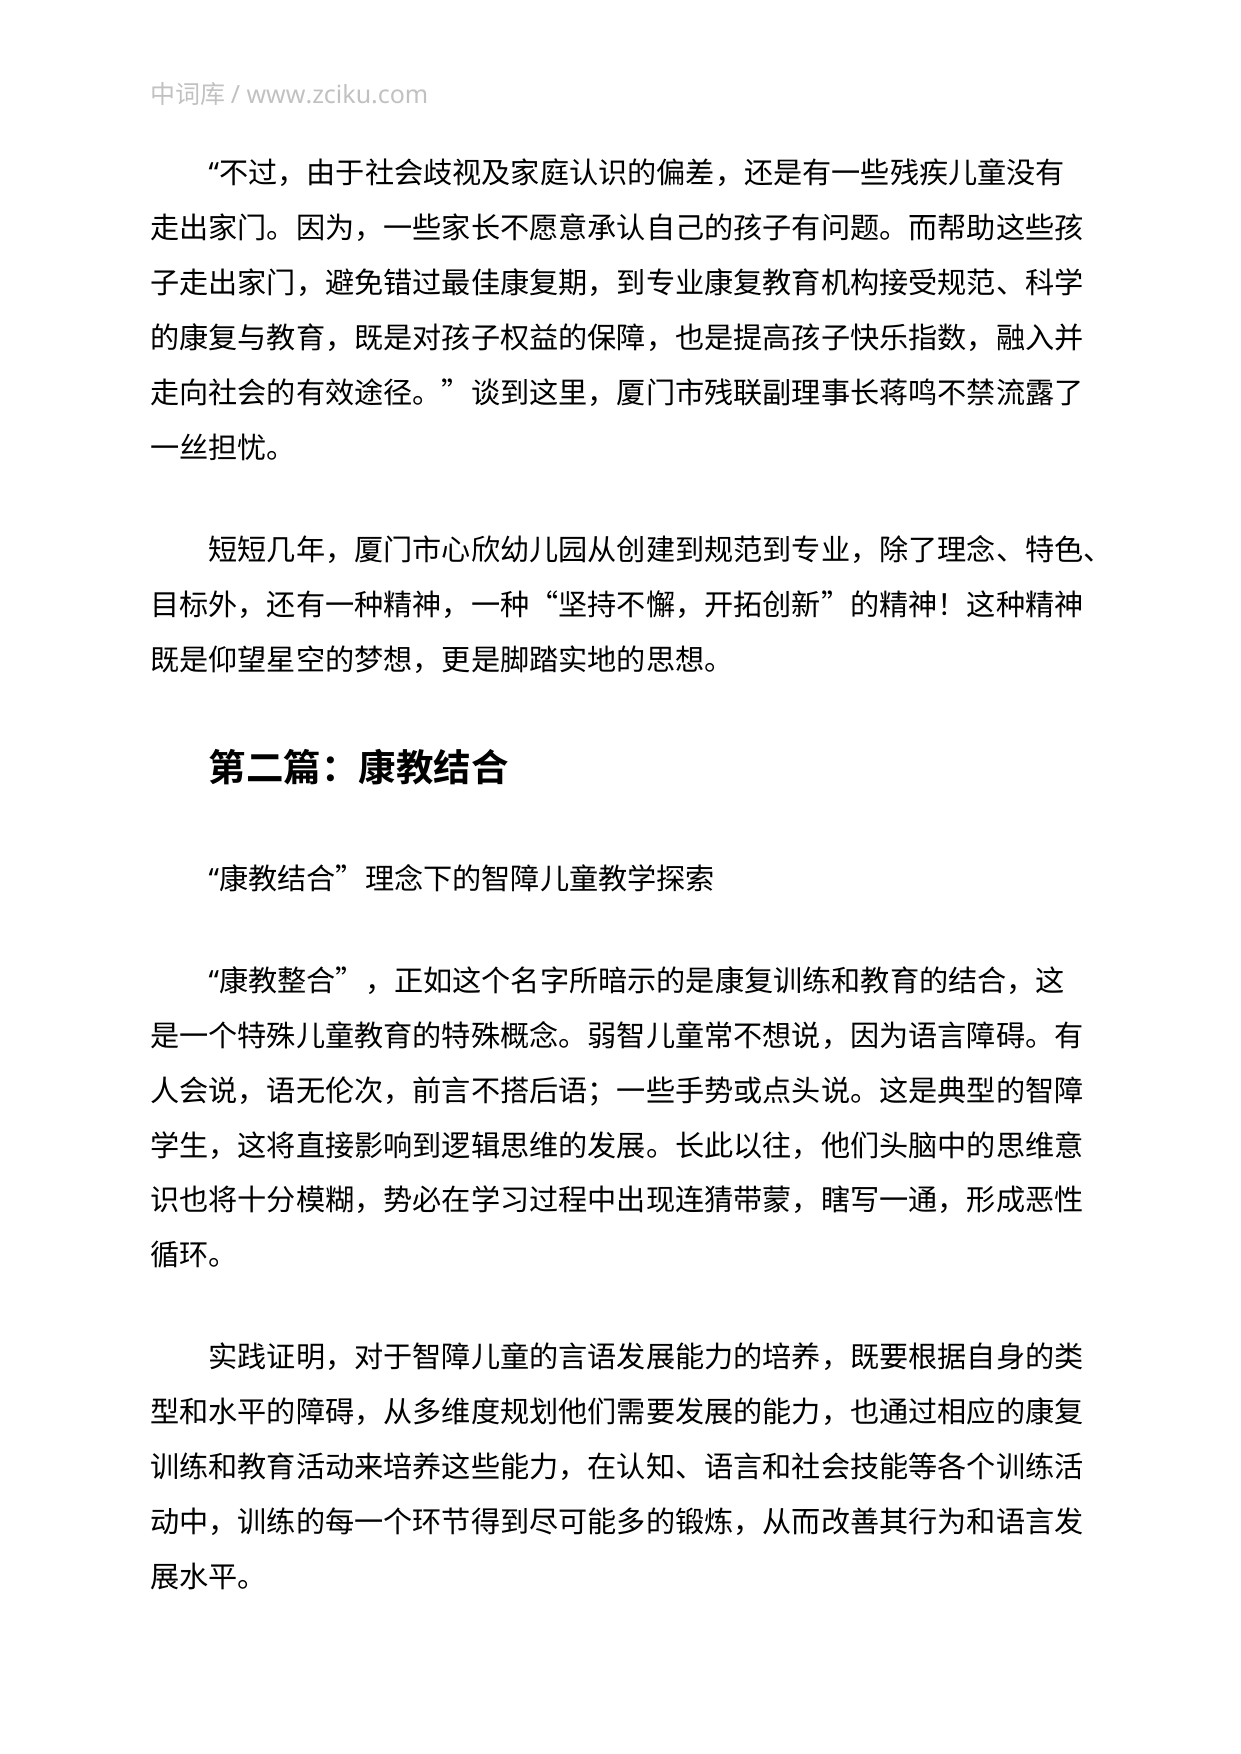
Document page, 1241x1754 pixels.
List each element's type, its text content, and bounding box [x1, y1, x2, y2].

text 短短几年，厦门市心欣幼儿园从创建到规范到专业，除了理念、特色、目标外，还有一种精神，一种“坚持不懈，开拓创新”的精神！这种精神既是仰望星空的梦想，更是脚踏实地的思想。 [150, 526, 1090, 678]
text 第二篇：康教结合 [150, 738, 1090, 792]
text 实践证明，对于智障儿童的言语发展能力的培养，既要根据自身的类型和水平的障碍，从多维度规划他们需要发展的能力，也通过相应的康复训练和教育活动来培养这些能力，在认知、语言和社会技能等各个训练活动中，训练的每一个环节得到尽可能多的锻炼，从而改善其行为和语言发展水平。 [150, 1334, 1090, 1596]
text “康教结合”理念下的智障儿童教学探索 [150, 855, 1090, 898]
text “康教整合”，正如这个名字所暗示的是康复训练和教育的结合，这是一个特殊儿童教育的特殊概念。弱智儿童常不想说，因为语言障碍。有人会说，语无伦次，前言不搭后语；一些手势或点头说。这是典型的智障学生，这将直接影响到逻辑思维的发展。长此以往，他们头脑中的思维意识也将十分模糊，势必在学习过程中出现连猜带蒙，瞎写一通，形成恶性循环。 [150, 957, 1090, 1274]
text “不过，由于社会歧视及家庭认识的偏差，还是有一些残疾儿童没有走出家门。因为，一些家长不愿意承认自己的孩子有问题。而帮助这些孩子走出家门，避免错过最佳康复期，到专业康复教育机构接受规范、科学的康复与教育，既是对孩子权益的保障，也是提高孩子快乐指数，融入并走向社会的有效途径。”谈到这里，厦门市残联副理事长蒋鸣不禁流露了一丝担忧。 [150, 150, 1090, 467]
